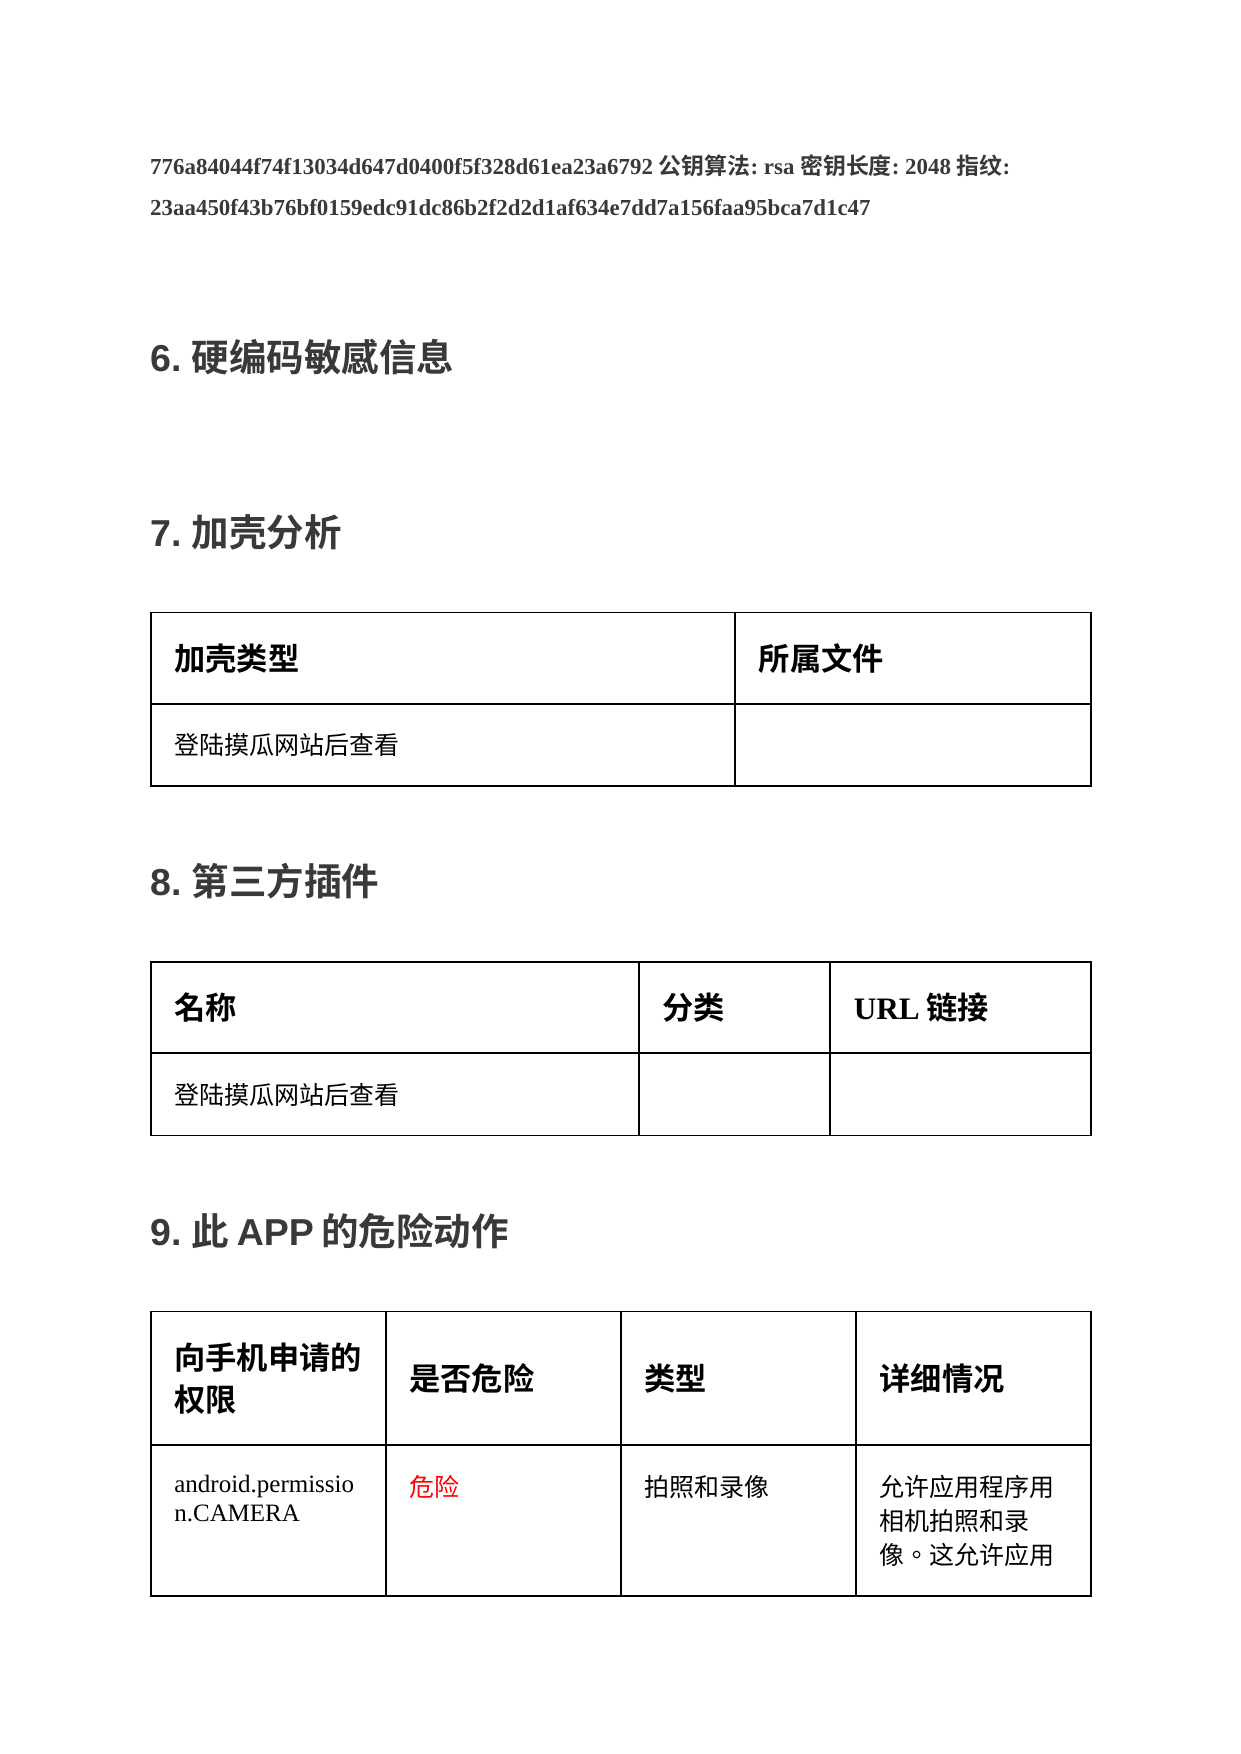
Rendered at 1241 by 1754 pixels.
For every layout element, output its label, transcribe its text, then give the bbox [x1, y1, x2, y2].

table_header 分类 [640, 963, 829, 1052]
table_header URL链接 [831, 963, 1090, 1052]
table_cell [831, 1054, 1090, 1135]
table_header 向手机申请的权限 [152, 1312, 385, 1444]
table_header 所属文件 [736, 613, 1090, 703]
table_cell 危险 [387, 1446, 620, 1595]
table_cell 拍照和录像 [622, 1446, 855, 1595]
table_header 加壳类型 [152, 613, 734, 703]
table_header 详细情况 [857, 1312, 1090, 1444]
table_cell android.permission.CAMERA [152, 1446, 385, 1595]
subtitle 8. 第三方插件 [150, 856, 1090, 907]
table_cell 登陆摸瓜网站后查看 [152, 705, 734, 785]
table_cell [640, 1054, 829, 1135]
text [150, 150, 1090, 221]
table_header 名称 [152, 963, 638, 1052]
subtitle 6. 硬编码敏感信息 [150, 332, 1090, 383]
table_cell [736, 705, 1090, 785]
table_cell 登陆摸瓜网站后查看 [152, 1054, 638, 1135]
table_cell 允许应用程序用相机拍照和录像。这允许应用程序收集相机随时看到的图像 [857, 1446, 1090, 1595]
table_header 类型 [622, 1312, 855, 1444]
subtitle 9. 此APP的危险动作 [150, 1205, 1090, 1256]
table_header 是否危险 [387, 1312, 620, 1444]
subtitle 7. 加壳分析 [150, 506, 1090, 557]
